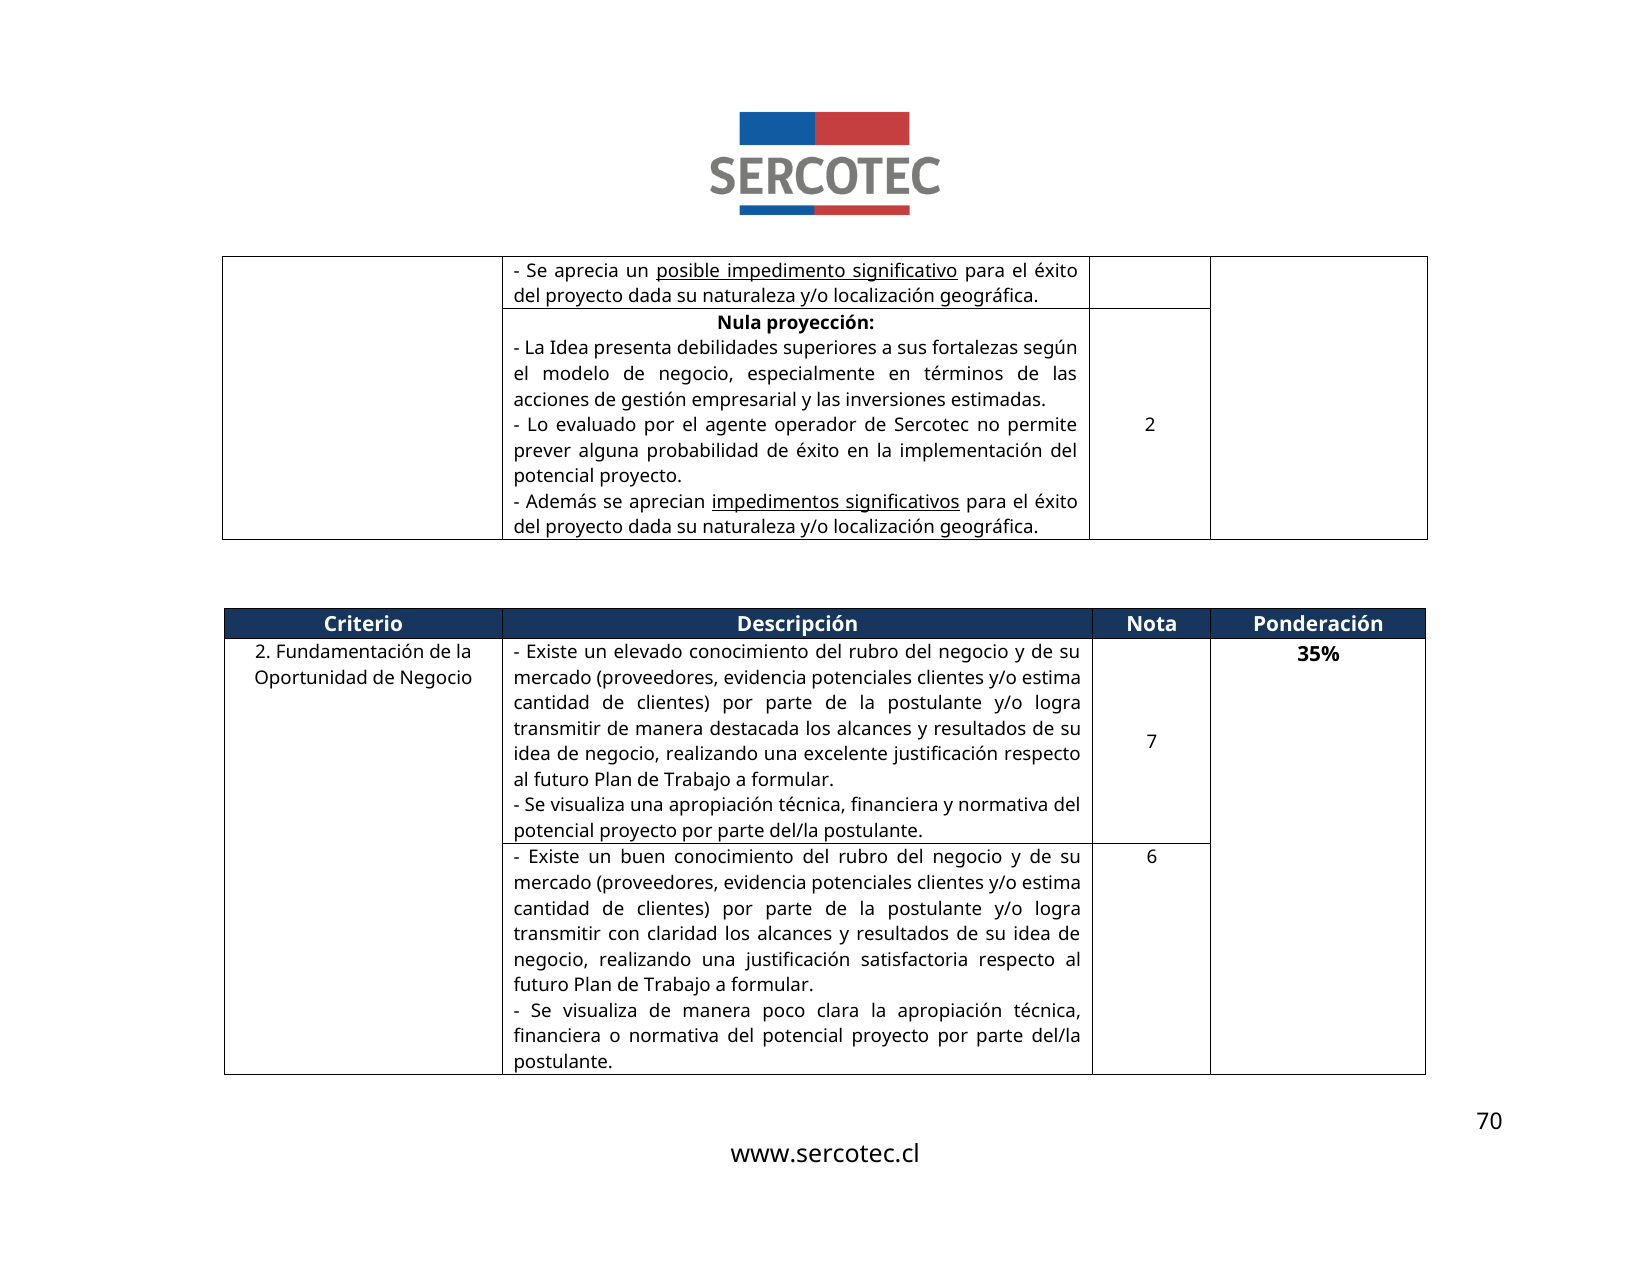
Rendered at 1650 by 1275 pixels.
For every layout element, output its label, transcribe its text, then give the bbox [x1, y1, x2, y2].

table_cell 7 [1093, 639, 1210, 843]
table_cell 6 [1093, 844, 1210, 1073]
table_cell 35% [1211, 639, 1425, 1073]
table_cell Nula proyección: - La Idea presenta debilidades superiores a sus fortalezas según el modelo de negocio, especialmente en términos de las acciones de gestión empresarial y las inversiones estimadas. - Lo evaluado por el agente operador de Sercotec no permite prever alguna probabilidad de éxito en la implementación del potencial proyecto. - Además se aprecian impedimentos significativos para el éxito del proyecto dada su naturaleza y/o localización geográfica. [503, 309, 1089, 539]
table_header Ponderación [1211, 609, 1425, 638]
table_header Descripción [503, 609, 1092, 638]
table_header Criterio [225, 609, 502, 638]
picture [700, 104, 951, 225]
table_cell 2. Fundamentación de la Oportunidad de Negocio [225, 639, 502, 1073]
table_header Nota [1093, 609, 1210, 638]
table_cell - Existe un elevado conocimiento del rubro del negocio y de su mercado (proveedores, evidencia potenciales clientes y/o estima cantidad de clientes) por parte de la postulante y/o logra transmitir de manera destacada los alcances y resultados de su idea de negocio, realizando una excelente justificación respecto al futuro Plan de Trabajo a formular. - Se visualiza una apropiación técnica, financiera y normativa del potencial proyecto por parte del/la postulante. [503, 639, 1092, 843]
table_cell 2 [1090, 309, 1210, 539]
table_cell - Existe un buen conocimiento del rubro del negocio y de su mercado (proveedores, evidencia potenciales clientes y/o estima cantidad de clientes) por parte de la postulante y/o logra transmitir con claridad los alcances y resultados de su idea de negocio, realizando una justificación satisfactoria respecto al futuro Plan de Trabajo a formular. - Se visualiza de manera poco clara la apropiación técnica, financiera o normativa del potencial proyecto por parte del/la postulante. [503, 844, 1092, 1073]
table_cell 4 [1090, 257, 1210, 308]
